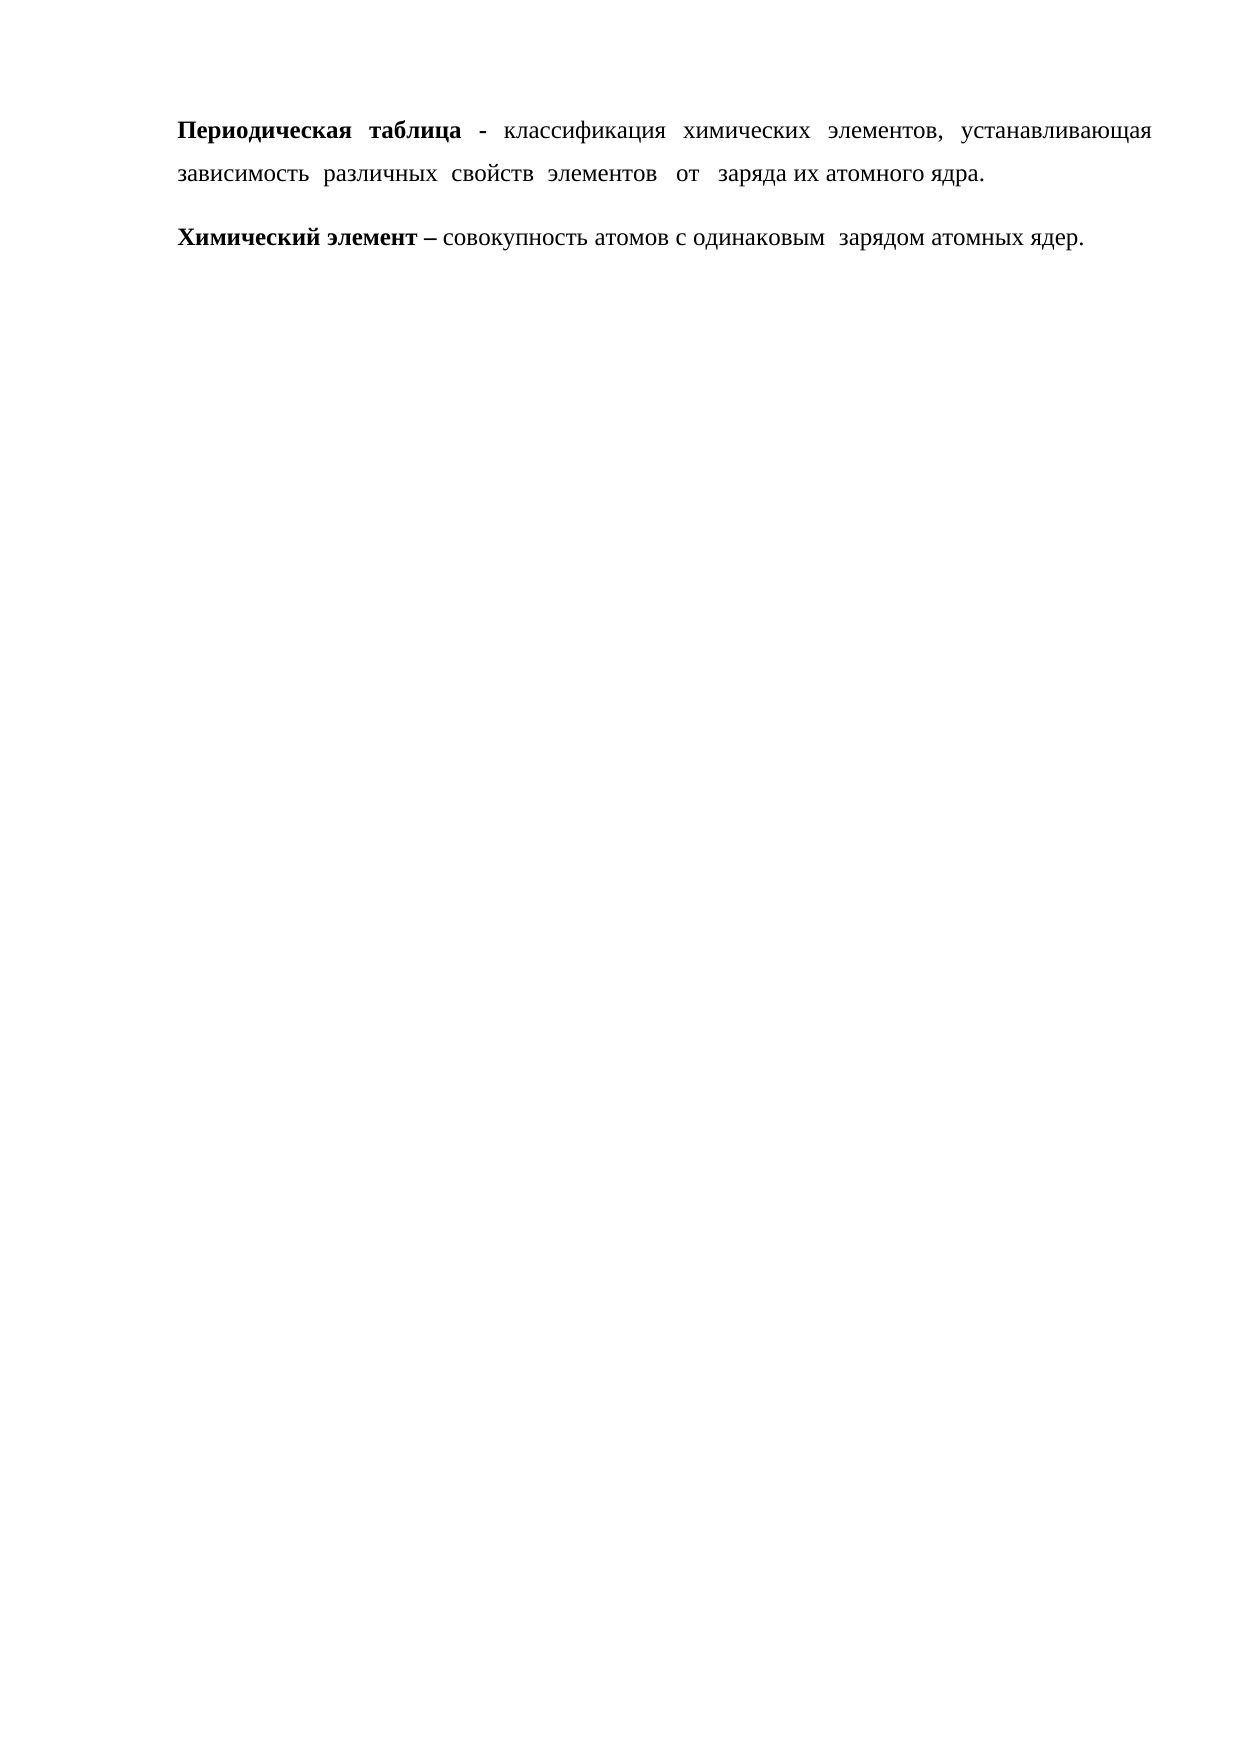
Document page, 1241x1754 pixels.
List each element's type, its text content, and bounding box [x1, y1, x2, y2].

text Периодическая таблица - классификация химических элементов, устанавливающая зависимость различных свойств элементов от заряда их атомного ядра. [177, 115, 1152, 187]
text Химический элемент – совокупность атомов с одинаковым зарядом атомных ядер. [177, 222, 1151, 251]
